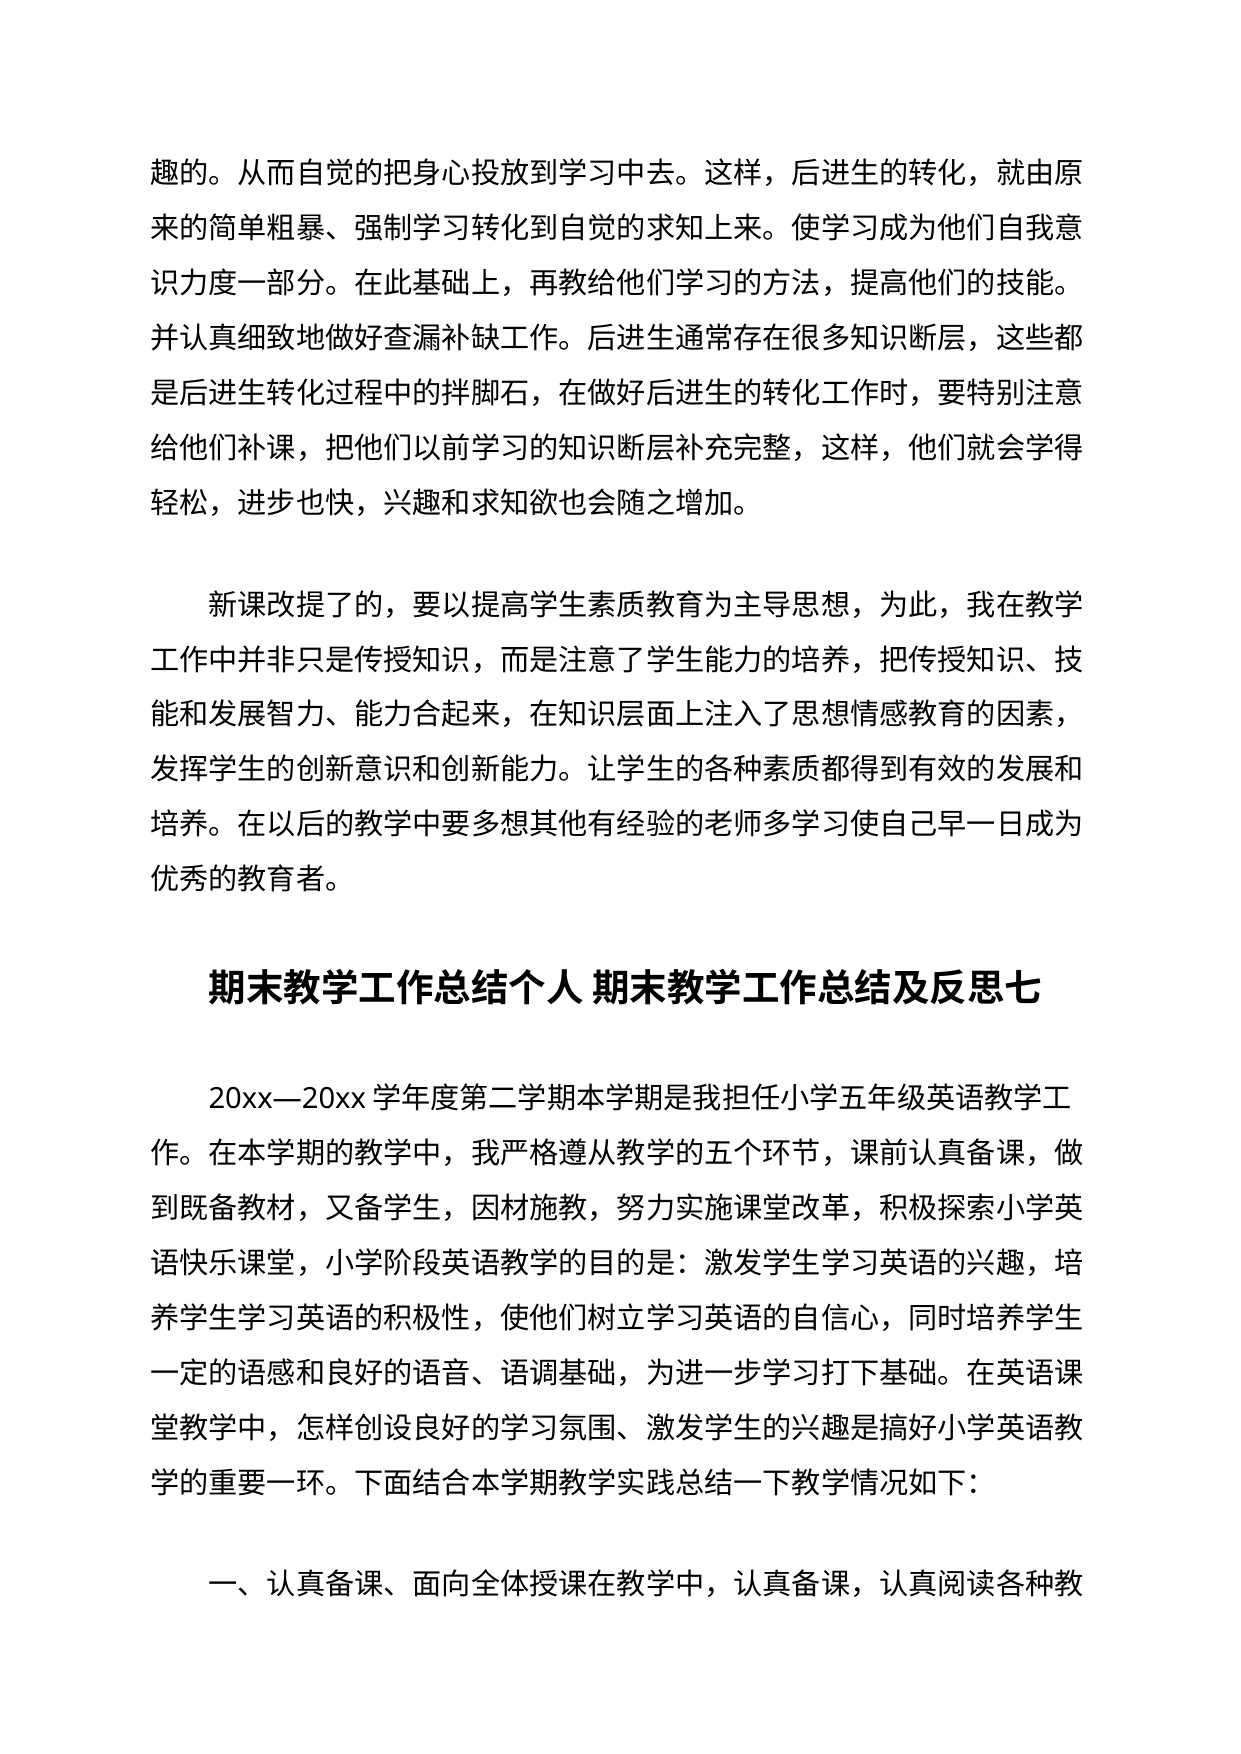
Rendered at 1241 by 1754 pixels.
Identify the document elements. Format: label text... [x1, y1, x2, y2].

text 期末教学工作总结个人 期末教学工作总结及反思七 [150, 957, 1090, 1012]
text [150, 1561, 1090, 1603]
text 20xx—20xx学年度第二学期本学期是我担任小学五年级英语教学工作。在本学期的教学中，我严格遵从教学的五个环节，课前认真备课，做到既备教材，又备学生，因材施教，努力实施课堂改革，积极探索小学英语快乐课堂，小学阶段英语教学的目的是：激发学生学习英语的兴趣，培养学生学习英语的积极性，使他们树立学习英语的自信心，同时培养学生一定的语感和良好的语音、语调基础，为进一步学习打下基础。在英语课堂教学中，怎样创设良好的学习氛围、激发学生的兴趣是搞好小学英语教学的重要一环。下面结合本学期教学实践总结一下教学情况如下： [150, 1075, 1090, 1501]
text 新课改提了的，要以提高学生素质教育为主导思想，为此，我在教学工作中并非只是传授知识，而是注意了学生能力的培养，把传授知识、技能和发展智力、能力合起来，在知识层面上注入了思想情感教育的因素，发挥学生的创新意识和创新能力。让学生的各种素质都得到有效的发展和培养。在以后的教学中要多想其他有经验的老师多学习使自己早一日成为优秀的教育者。 [150, 581, 1090, 898]
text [150, 150, 1090, 522]
